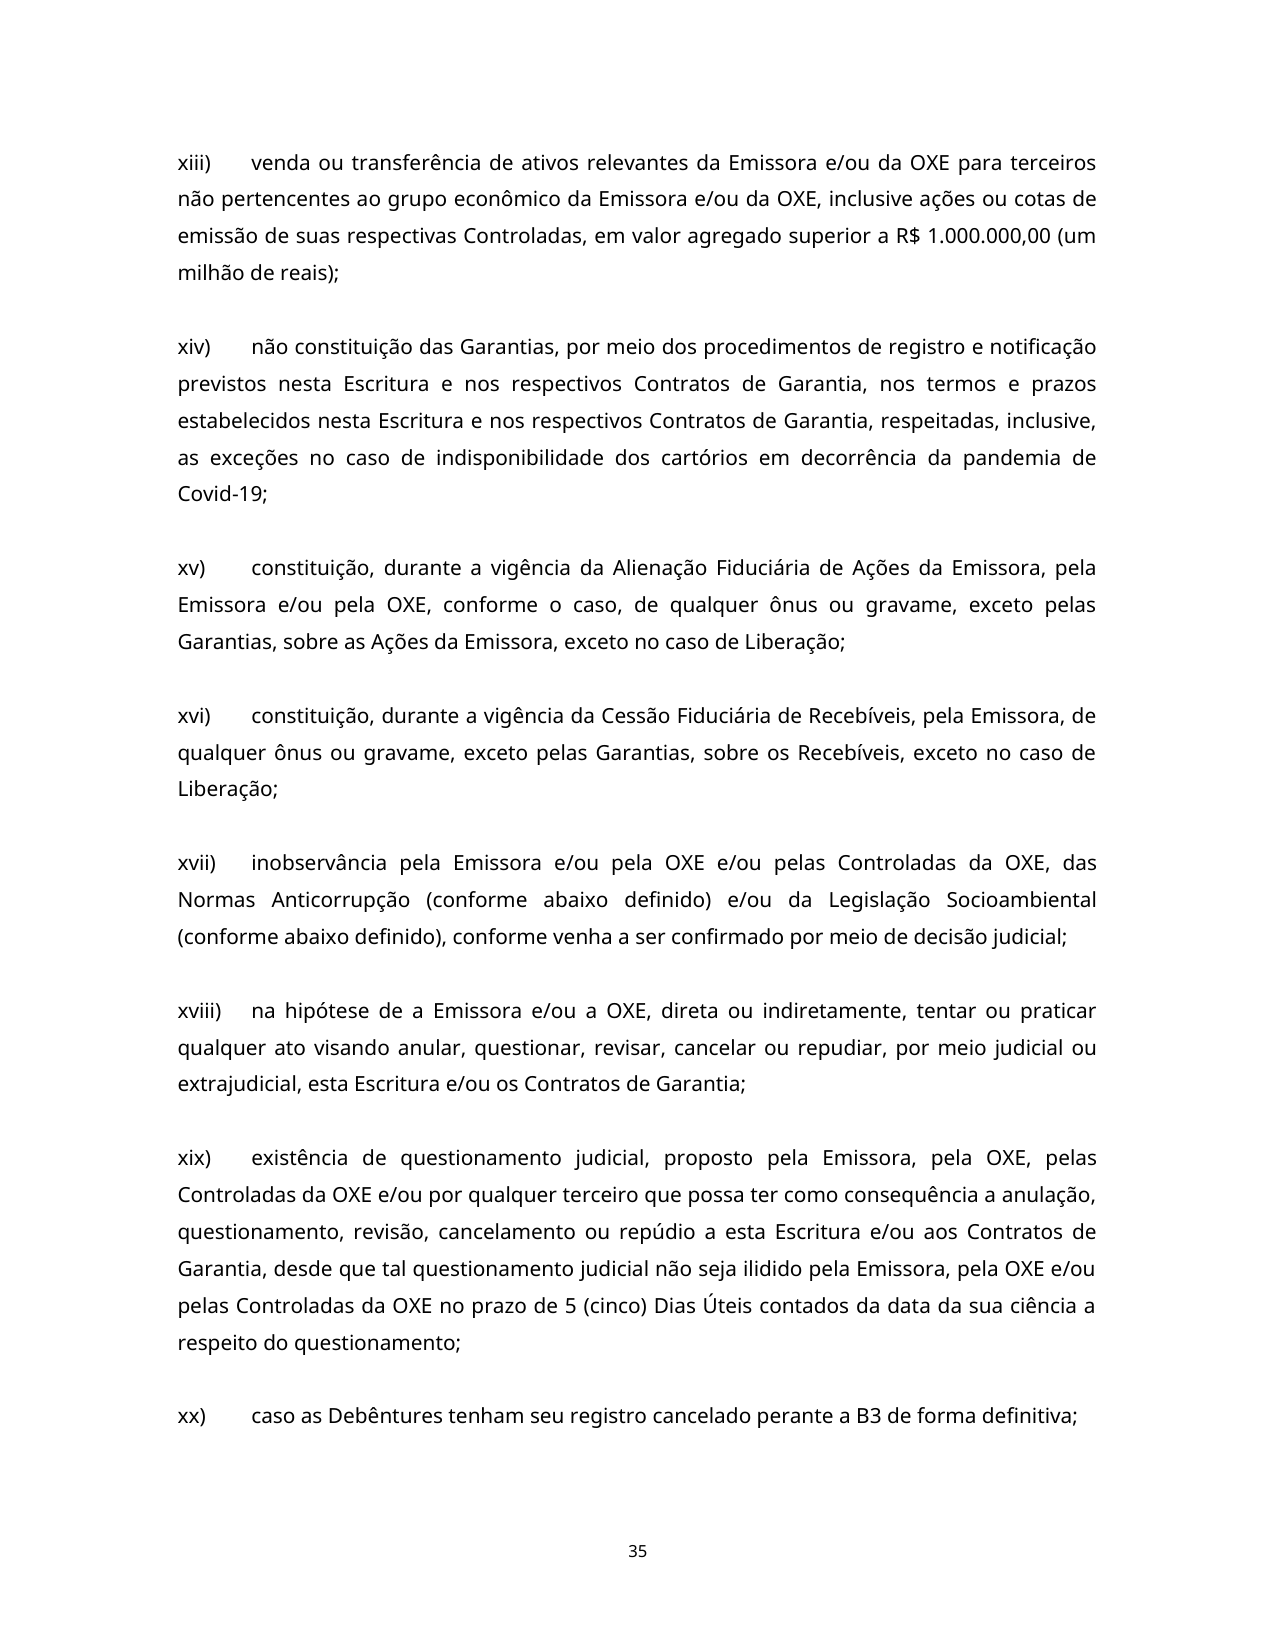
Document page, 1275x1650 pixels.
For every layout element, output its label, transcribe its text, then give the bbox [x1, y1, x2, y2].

list inobservância pela Emissora e/ou pela OXE e/ou pelas Controladas da OXE, das Normas Anticorrupção (conforme abaixo definido) e/ou da Legislação Socioambiental (conforme abaixo definido), conforme venha a ser confirmado por meio de decisão judicial; [177, 848, 1098, 951]
list não constituição das Garantias, por meio dos procedimentos de registro e notificação previstos nesta Escritura e nos respectivos Contratos de Garantia, nos termos e prazos estabelecidos nesta Escritura e nos respectivos Contratos de Garantia, respeitadas, inclusive, as exceções no caso de indisponibilidade dos cartórios em decorrência da pandemia de Covid-19; [177, 332, 1098, 508]
list constituição, durante a vigência da Alienação Fiduciária de Ações da Emissora, pela Emissora e/ou pela OXE, conforme o caso, de qualquer ônus ou gravame, exceto pelas Garantias, sobre as Ações da Emissora, exceto no caso de Liberação; [177, 553, 1098, 656]
list caso as Debêntures tenham seu registro cancelado perante a B3 de forma definitiva; [177, 1401, 1098, 1430]
list venda ou transferência de ativos relevantes da Emissora e/ou da OXE para terceiros não pertencentes ao grupo econômico da Emissora e/ou da OXE, inclusive ações ou cotas de emissão de suas respectivas Controladas, em valor agregado superior a R$ 1.000.000,00 (um milhão de reais); [177, 148, 1098, 287]
list na hipótese de a Emissora e/ou a OXE, direta ou indiretamente, tentar ou praticar qualquer ato visando anular, questionar, revisar, cancelar ou repudiar, por meio judicial ou extrajudicial, esta Escritura e/ou os Contratos de Garantia; [177, 996, 1098, 1098]
list existência de questionamento judicial, proposto pela Emissora, pela OXE, pelas Controladas da OXE e/ou por qualquer terceiro que possa ter como consequência a anulação, questionamento, revisão, cancelamento ou repúdio a esta Escritura e/ou aos Contratos de Garantia, desde que tal questionamento judicial não seja ilidido pela Emissora, pela OXE e/ou pelas Controladas da OXE no prazo de 5 (cinco) Dias Úteis contados da data da sua ciência a respeito do questionamento; [177, 1143, 1098, 1356]
list constituição, durante a vigência da Cessão Fiduciária de Recebíveis, pela Emissora, de qualquer ônus ou gravame, exceto pelas Garantias, sobre os Recebíveis, exceto no caso de Liberação; [177, 701, 1098, 803]
